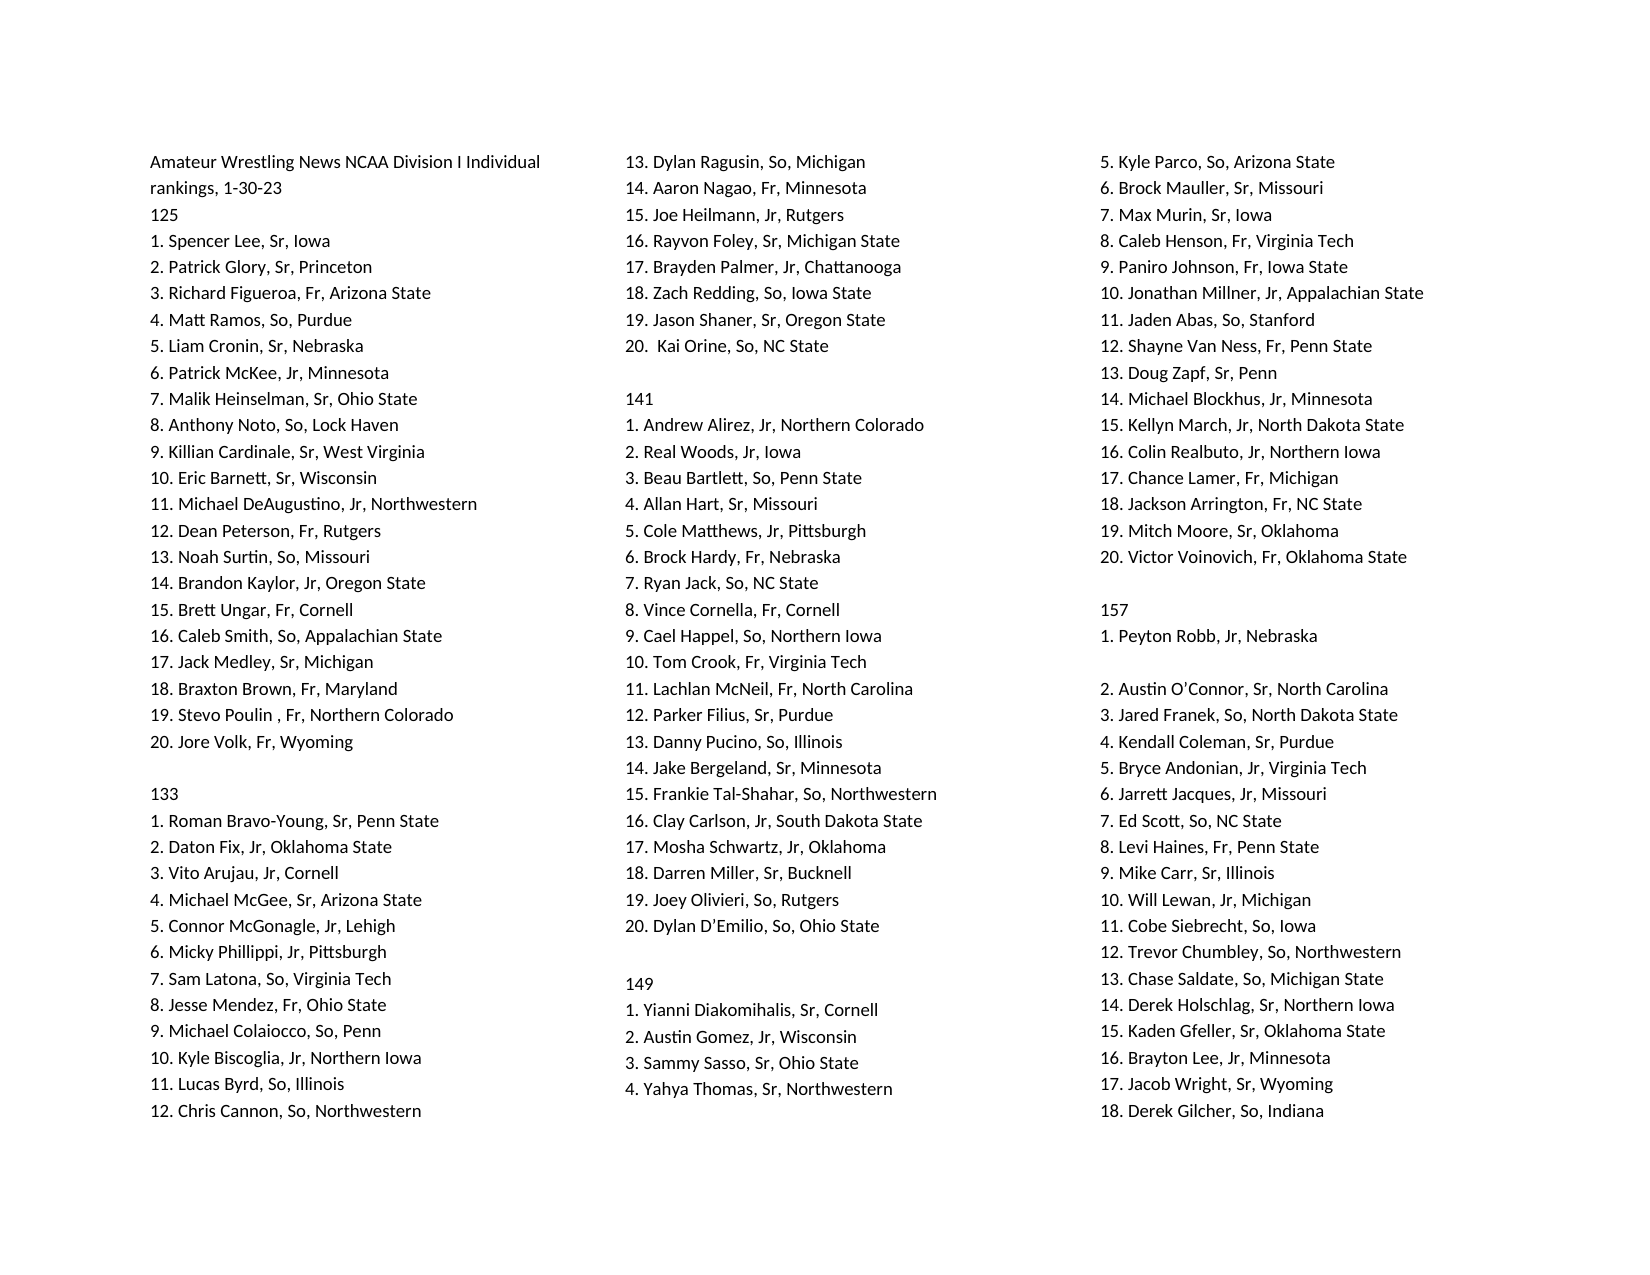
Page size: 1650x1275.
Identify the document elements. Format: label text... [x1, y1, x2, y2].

text 8. Jesse Mendez, Fr, Ohio State [150, 993, 550, 1016]
text 11. Michael DeAugustino, Jr, Northwestern [150, 493, 550, 516]
text 133 [150, 782, 550, 805]
text 20. Dylan D’Emilio, So, Ohio State [625, 914, 1025, 937]
text 4. Allan Hart, Sr, Missouri [625, 493, 1025, 516]
text 13. Danny Pucino, So, Illinois [625, 730, 1025, 753]
text 1. Peyton Robb, Jr, Nebraska [1100, 624, 1500, 674]
text 18. Jackson Arrington, Fr, NC State [1100, 493, 1500, 516]
text 4. Kendall Coleman, Sr, Purdue [1100, 730, 1500, 753]
text 20. Kai Orine, So, NC State [625, 334, 1025, 357]
text 13. Noah Surtin, So, Missouri [150, 545, 550, 568]
text 2. Austin O’Connor, Sr, North Carolina [1100, 677, 1500, 700]
text 11. Cobe Siebrecht, So, Iowa [1100, 914, 1500, 937]
text Amateur Wrestling News NCAA Division I Individual rankings, 1-30-23 [150, 150, 550, 199]
text 19. Stevo Poulin , Fr, Northern Colorado [150, 703, 550, 726]
text 8. Anthony Noto, So, Lock Haven [150, 413, 550, 436]
text 5. Bryce Andonian, Jr, Virginia Tech [1100, 756, 1500, 779]
text 16. Rayvon Foley, Sr, Michigan State [625, 229, 1025, 252]
text 8. Vince Cornella, Fr, Cornell [625, 598, 1025, 621]
text 10. Will Lewan, Jr, Michigan [1100, 888, 1500, 911]
text 4. Yahya Thomas, Sr, Northwestern [625, 1077, 1025, 1100]
text 9. Michael Colaiocco, So, Penn [150, 1020, 550, 1043]
text 14. Brandon Kaylor, Jr, Oregon State [150, 572, 550, 594]
text 16. Brayton Lee, Jr, Minnesota [1100, 1046, 1500, 1069]
text 17. Jacob Wright, Sr, Wyoming [1100, 1072, 1500, 1095]
text 8. Caleb Henson, Fr, Virginia Tech [1100, 229, 1500, 252]
text 6. Brock Hardy, Fr, Nebraska [625, 545, 1025, 568]
text 3. Vito Arujau, Jr, Cornell [150, 862, 550, 884]
text 14. Aaron Nagao, Fr, Minnesota [625, 176, 1025, 199]
text 3. Jared Franek, So, North Dakota State [1100, 703, 1500, 726]
text 2. Daton Fix, Jr, Oklahoma State [150, 835, 550, 858]
text 12. Dean Peterson, Fr, Rutgers [150, 519, 550, 542]
text 14. Jake Bergeland, Sr, Minnesota [625, 756, 1025, 779]
text 5. Liam Cronin, Sr, Nebraska [150, 334, 550, 357]
text 15. Kaden Gfeller, Sr, Oklahoma State [1100, 1020, 1500, 1043]
text 6. Micky Phillippi, Jr, Pittsburgh [150, 941, 550, 963]
text 6. Patrick McKee, Jr, Minnesota [150, 361, 550, 384]
text 10. Kyle Biscoglia, Jr, Northern Iowa [150, 1046, 550, 1069]
text 7. Sam Latona, So, Virginia Tech [150, 967, 550, 990]
text 13. Dylan Ragusin, So, Michigan [625, 150, 1025, 173]
text 9. Killian Cardinale, Sr, West Virginia [150, 440, 550, 463]
text 141 [625, 387, 1025, 410]
text 16. Caleb Smith, So, Appalachian State [150, 624, 550, 647]
text 17. Jack Medley, Sr, Michigan [150, 651, 550, 674]
text 3. Beau Bartlett, So, Penn State [625, 466, 1025, 489]
text 10. Tom Crook, Fr, Virginia Tech [625, 651, 1025, 674]
text 20. Victor Voinovich, Fr, Oklahoma State [1100, 545, 1500, 568]
text 6. Brock Mauller, Sr, Missouri [1100, 176, 1500, 199]
text 9. Paniro Johnson, Fr, Iowa State [1100, 255, 1500, 278]
text 12. Trevor Chumbley, So, Northwestern [1100, 941, 1500, 963]
text 16. Clay Carlson, Jr, South Dakota State [625, 809, 1025, 832]
text 18. Braxton Brown, Fr, Maryland [150, 677, 550, 700]
text 10. Eric Barnett, Sr, Wisconsin [150, 466, 550, 489]
text 19. Jason Shaner, Sr, Oregon State [625, 308, 1025, 331]
text 7. Malik Heinselman, Sr, Ohio State [150, 387, 550, 410]
text 1. Yianni Diakomihalis, Sr, Cornell [625, 998, 1025, 1021]
text 1. Andrew Alirez, Jr, Northern Colorado [625, 413, 1025, 436]
text 12. Chris Cannon, So, Northwestern [150, 1099, 550, 1122]
text 5. Connor McGonagle, Jr, Lehigh [150, 914, 550, 937]
text 18. Zach Redding, So, Iowa State [625, 282, 1025, 305]
text 2. Patrick Glory, Sr, Princeton [150, 255, 550, 278]
text 4. Matt Ramos, So, Purdue [150, 308, 550, 331]
text 12. Parker Filius, Sr, Purdue [625, 703, 1025, 726]
text 7. Ed Scott, So, NC State [1100, 809, 1500, 832]
text 1. Spencer Lee, Sr, Iowa [150, 229, 550, 252]
text 149 [625, 972, 1025, 995]
text 7. Ryan Jack, So, NC State [625, 572, 1025, 594]
text 17. Brayden Palmer, Jr, Chattanooga [625, 255, 1025, 278]
text 2. Real Woods, Jr, Iowa [625, 440, 1025, 463]
text 14. Michael Blockhus, Jr, Minnesota [1100, 387, 1500, 410]
text 9. Cael Happel, So, Northern Iowa [625, 624, 1025, 647]
text 18. Derek Gilcher, So, Indiana [1100, 1099, 1500, 1122]
text 15. Frankie Tal-Shahar, So, Northwestern [625, 782, 1025, 805]
text 18. Darren Miller, Sr, Bucknell [625, 862, 1025, 884]
text 17. Mosha Schwartz, Jr, Oklahoma [625, 835, 1025, 858]
text 1. Roman Bravo-Young, Sr, Penn State [150, 809, 550, 832]
text 6. Jarrett Jacques, Jr, Missouri [1100, 782, 1500, 805]
text 9. Mike Carr, Sr, Illinois [1100, 862, 1500, 884]
text 14. Derek Holschlag, Sr, Northern Iowa [1100, 993, 1500, 1016]
text 11. Lucas Byrd, So, Illinois [150, 1072, 550, 1095]
text 16. Colin Realbuto, Jr, Northern Iowa [1100, 440, 1500, 463]
text 19. Joey Olivieri, So, Rutgers [625, 888, 1025, 911]
text 20. Jore Volk, Fr, Wyoming [150, 730, 550, 753]
text 13. Doug Zapf, Sr, Penn [1100, 361, 1500, 384]
text 10. Jonathan Millner, Jr, Appalachian State [1100, 282, 1500, 305]
text 15. Brett Ungar, Fr, Cornell [150, 598, 550, 621]
text 3. Richard Figueroa, Fr, Arizona State [150, 282, 550, 305]
text 15. Joe Heilmann, Jr, Rutgers [625, 203, 1025, 226]
text 19. Mitch Moore, Sr, Oklahoma [1100, 519, 1500, 542]
text 8. Levi Haines, Fr, Penn State [1100, 835, 1500, 858]
text 157 [1100, 598, 1500, 621]
text 4. Michael McGee, Sr, Arizona State [150, 888, 550, 911]
text 3. Sammy Sasso, Sr, Ohio State [625, 1051, 1025, 1074]
text 11. Lachlan McNeil, Fr, North Carolina [625, 677, 1025, 700]
text 17. Chance Lamer, Fr, Michigan [1100, 466, 1500, 489]
text 13. Chase Saldate, So, Michigan State [1100, 967, 1500, 990]
text 11. Jaden Abas, So, Stanford [1100, 308, 1500, 331]
text 12. Shayne Van Ness, Fr, Penn State [1100, 334, 1500, 357]
text 2. Austin Gomez, Jr, Wisconsin [625, 1025, 1025, 1048]
text 5. Kyle Parco, So, Arizona State [1100, 150, 1500, 173]
text 125 [150, 203, 550, 226]
text 5. Cole Matthews, Jr, Pittsburgh [625, 519, 1025, 542]
text 7. Max Murin, Sr, Iowa [1100, 203, 1500, 226]
text 15. Kellyn March, Jr, North Dakota State [1100, 413, 1500, 436]
